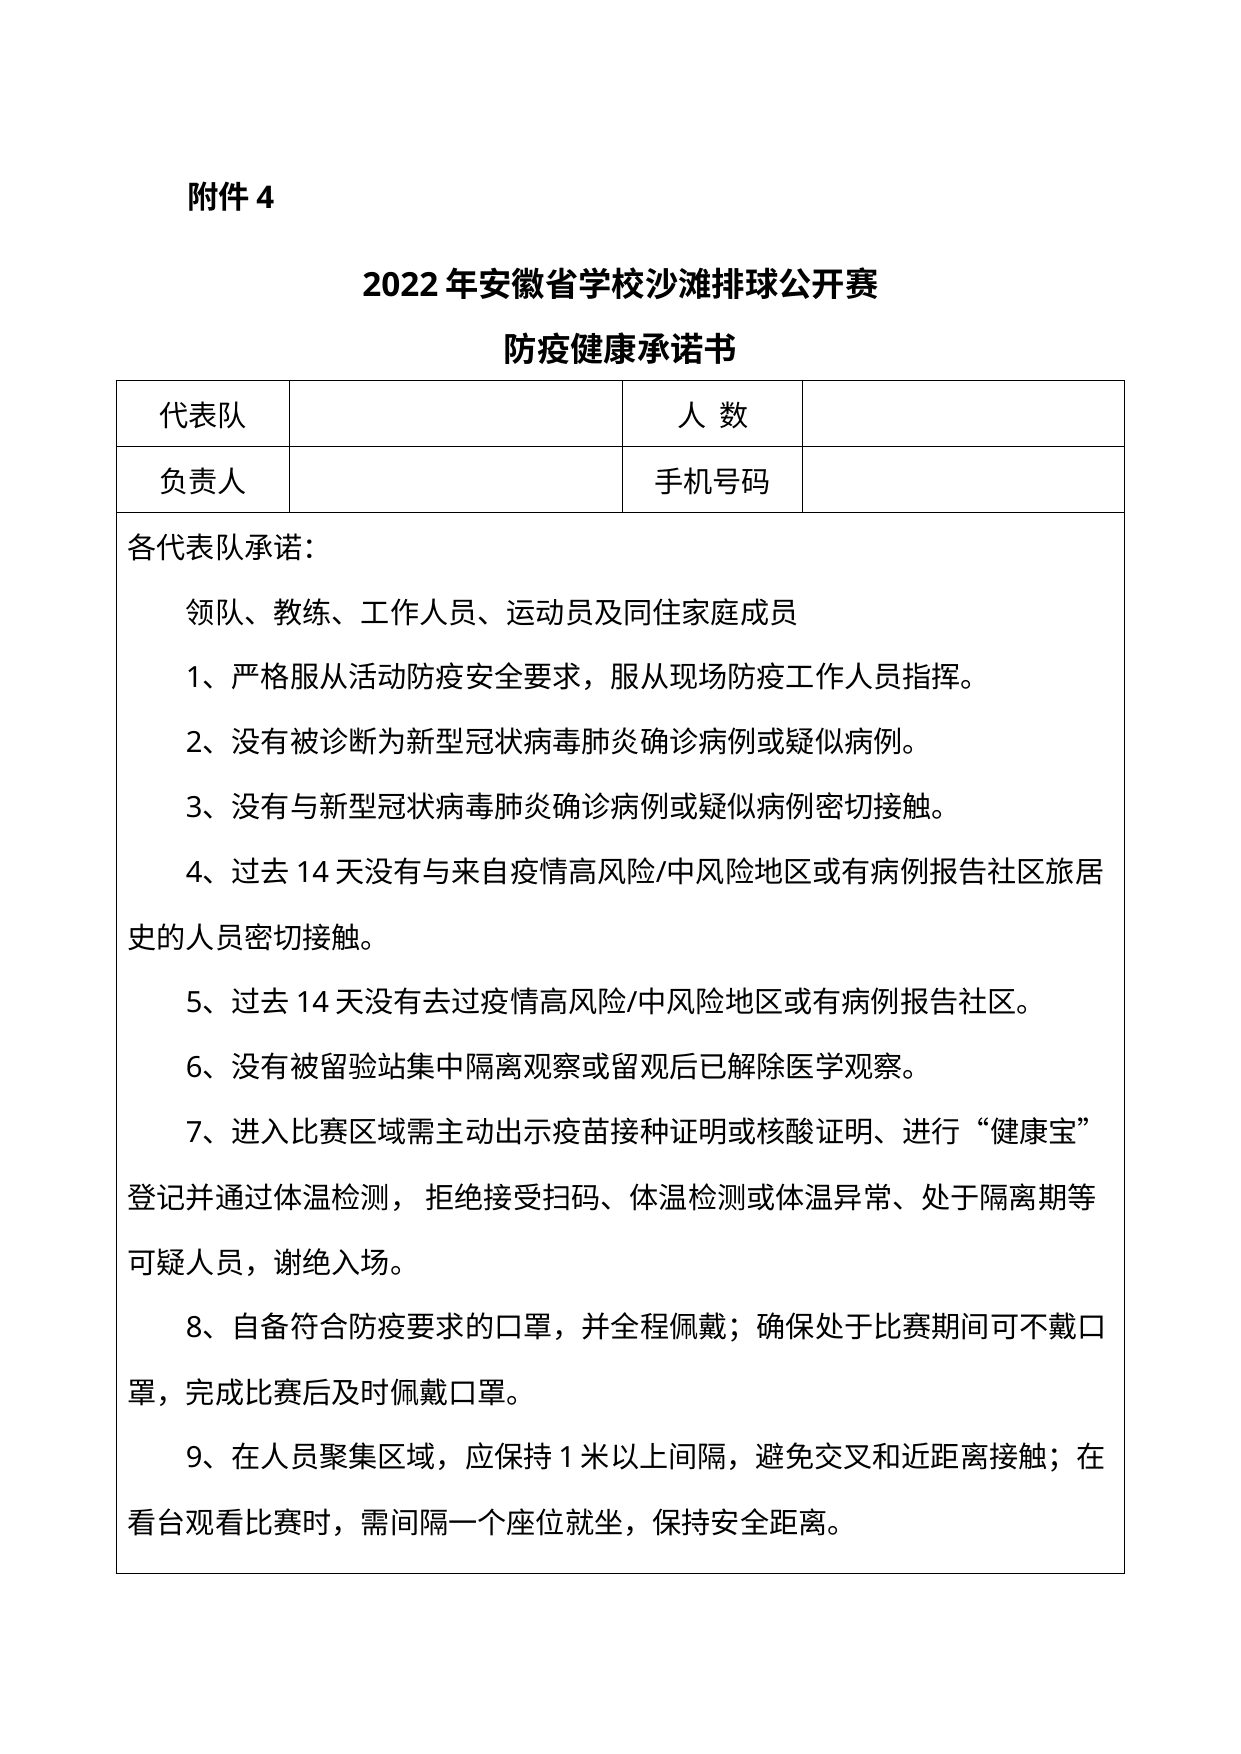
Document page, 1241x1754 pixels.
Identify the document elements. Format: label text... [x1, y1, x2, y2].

table_cell 负责人 [117, 447, 289, 512]
text 2022年安徽省学校沙滩排球公开赛 [187, 250, 1053, 315]
table_header [803, 381, 1124, 446]
table_cell [290, 447, 622, 512]
table_cell [803, 447, 1124, 512]
text 防疫健康承诺书 [187, 315, 1053, 380]
text 附件4 [187, 162, 1053, 227]
table_header [290, 381, 622, 446]
table_header 代表队 [117, 381, 289, 446]
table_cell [117, 513, 1124, 1573]
table_cell 手机号码 [623, 447, 802, 512]
table_header 人 数 [623, 381, 802, 446]
